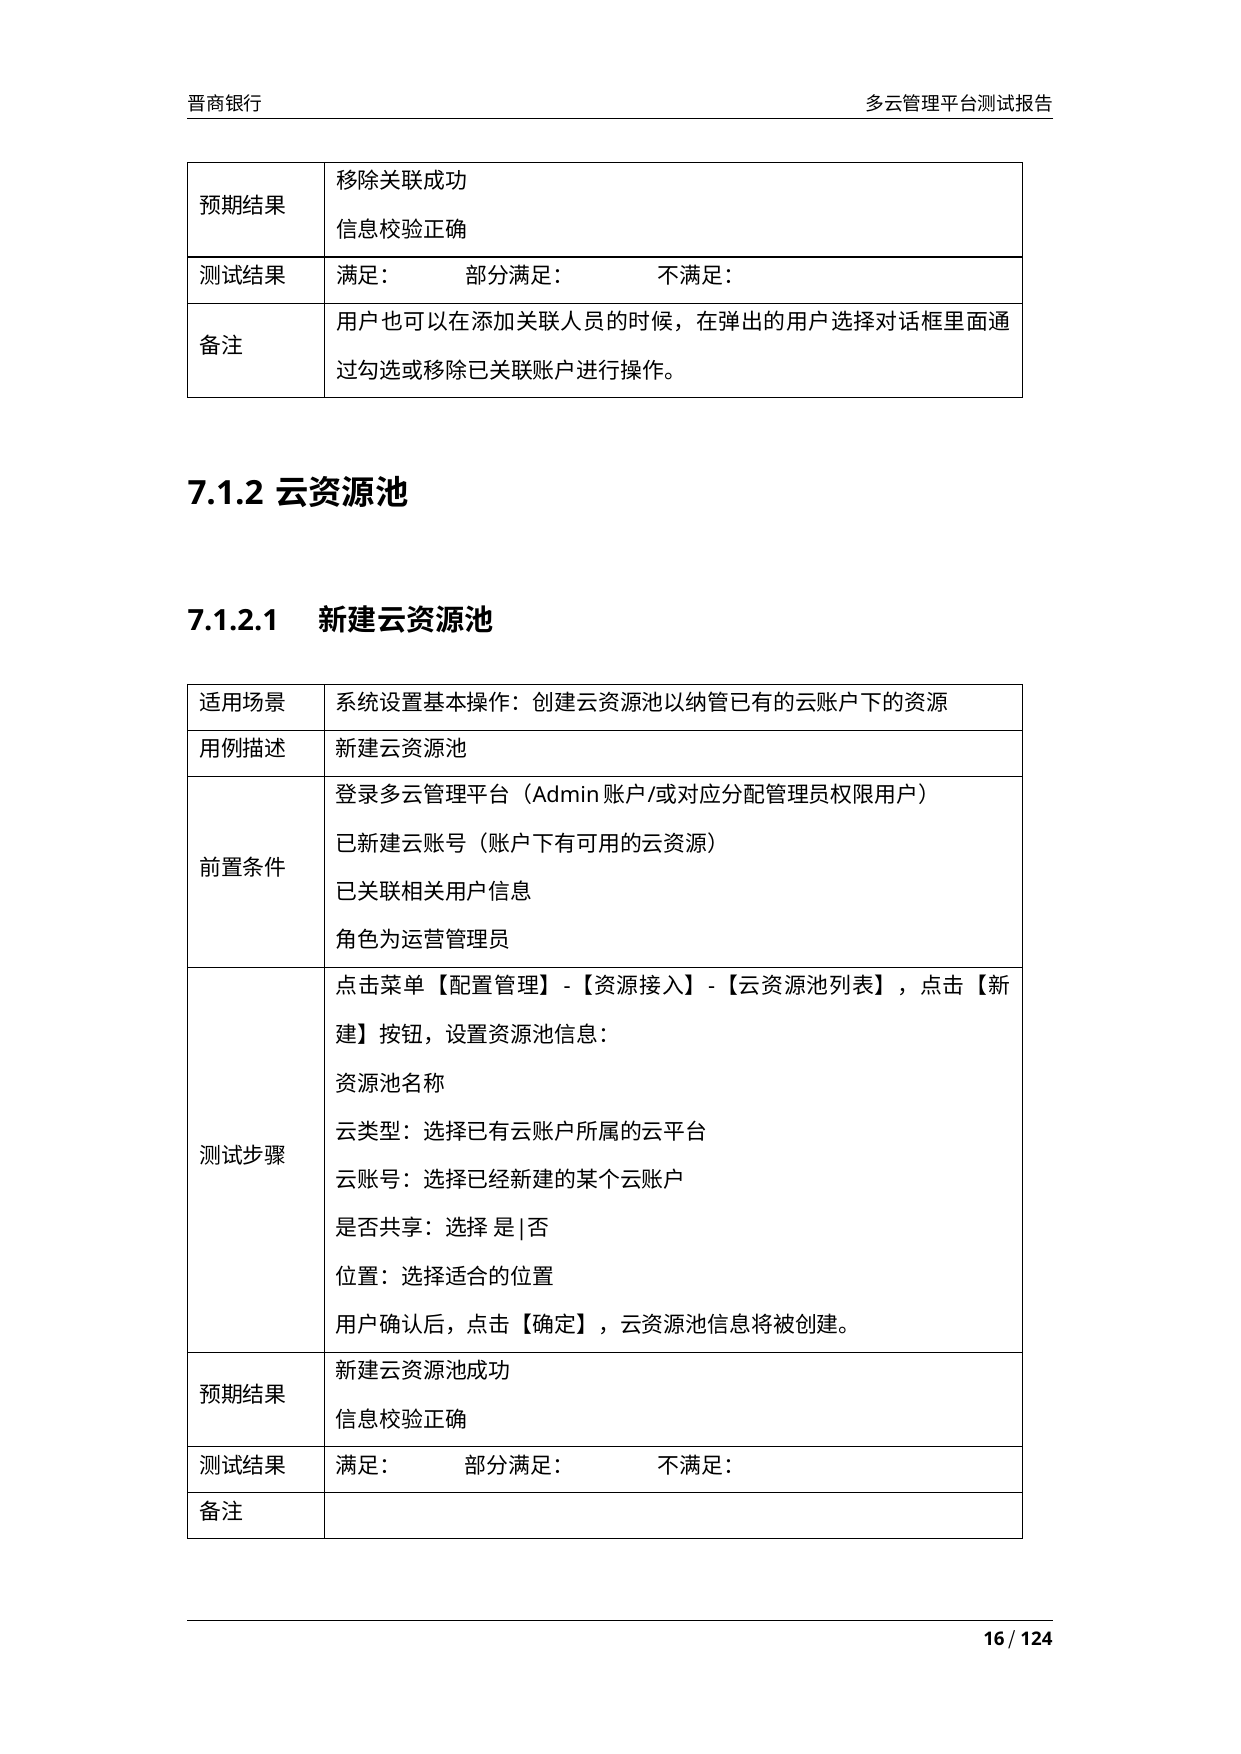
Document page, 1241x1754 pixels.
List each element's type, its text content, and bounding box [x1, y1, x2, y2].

table_cell [325, 1493, 1022, 1538]
table_cell 满足： 部分满足： 不满足： [325, 258, 1022, 302]
table_cell 备注 [188, 304, 324, 397]
table_cell 新建云资源池成功 信息校验正确 [325, 1353, 1022, 1446]
table_cell 备注 [188, 1493, 324, 1538]
subtitle 云资源池 [187, 458, 1053, 523]
table_cell 预期结果 [188, 1353, 324, 1446]
table_cell 测试步骤 [188, 968, 324, 1352]
table_cell 用例描述 [188, 731, 324, 776]
table_header 适用场景 [188, 685, 324, 730]
table_cell 移除关联成功 信息校验正确 [325, 163, 1022, 256]
table_cell 满足： 部分满足： 不满足： [325, 1447, 1022, 1492]
table_header 系统设置基本操作：创建云资源池以纳管已有的云账户下的资源 [325, 685, 1022, 730]
table_cell 用户也可以在添加关联人员的时候，在弹出的用户选择对话框里面通过勾选或移除已关联账户进行操作。 [325, 304, 1022, 397]
subtitle 新建云资源池 [187, 585, 1053, 650]
table_cell 预期结果 [188, 163, 324, 256]
table_cell 新建云资源池 [325, 731, 1022, 776]
table_cell 测试结果 [188, 258, 324, 302]
table_cell 测试结果 [188, 1447, 324, 1492]
table_cell 登录多云管理平台（Admin账户/或对应分配管理员权限用户） 已新建云账号（账户下有可用的云资源） 已关联相关用户信息 角色为运营管理员 [325, 777, 1022, 967]
table_cell 点击菜单【配置管理】-【资源接入】-【云资源池列表】，点击【新建】按钮，设置资源池信息： 资源池名称 云类型：选择已有云账户所属的云平台 云账号：选择已经新建的某个云账户 是否共享：选择 是|否 位置：选择适合的位置 用户确认后，点击【确定】，云资源池信息将被创建。 [325, 968, 1022, 1352]
table_cell 前置条件 [188, 777, 324, 967]
